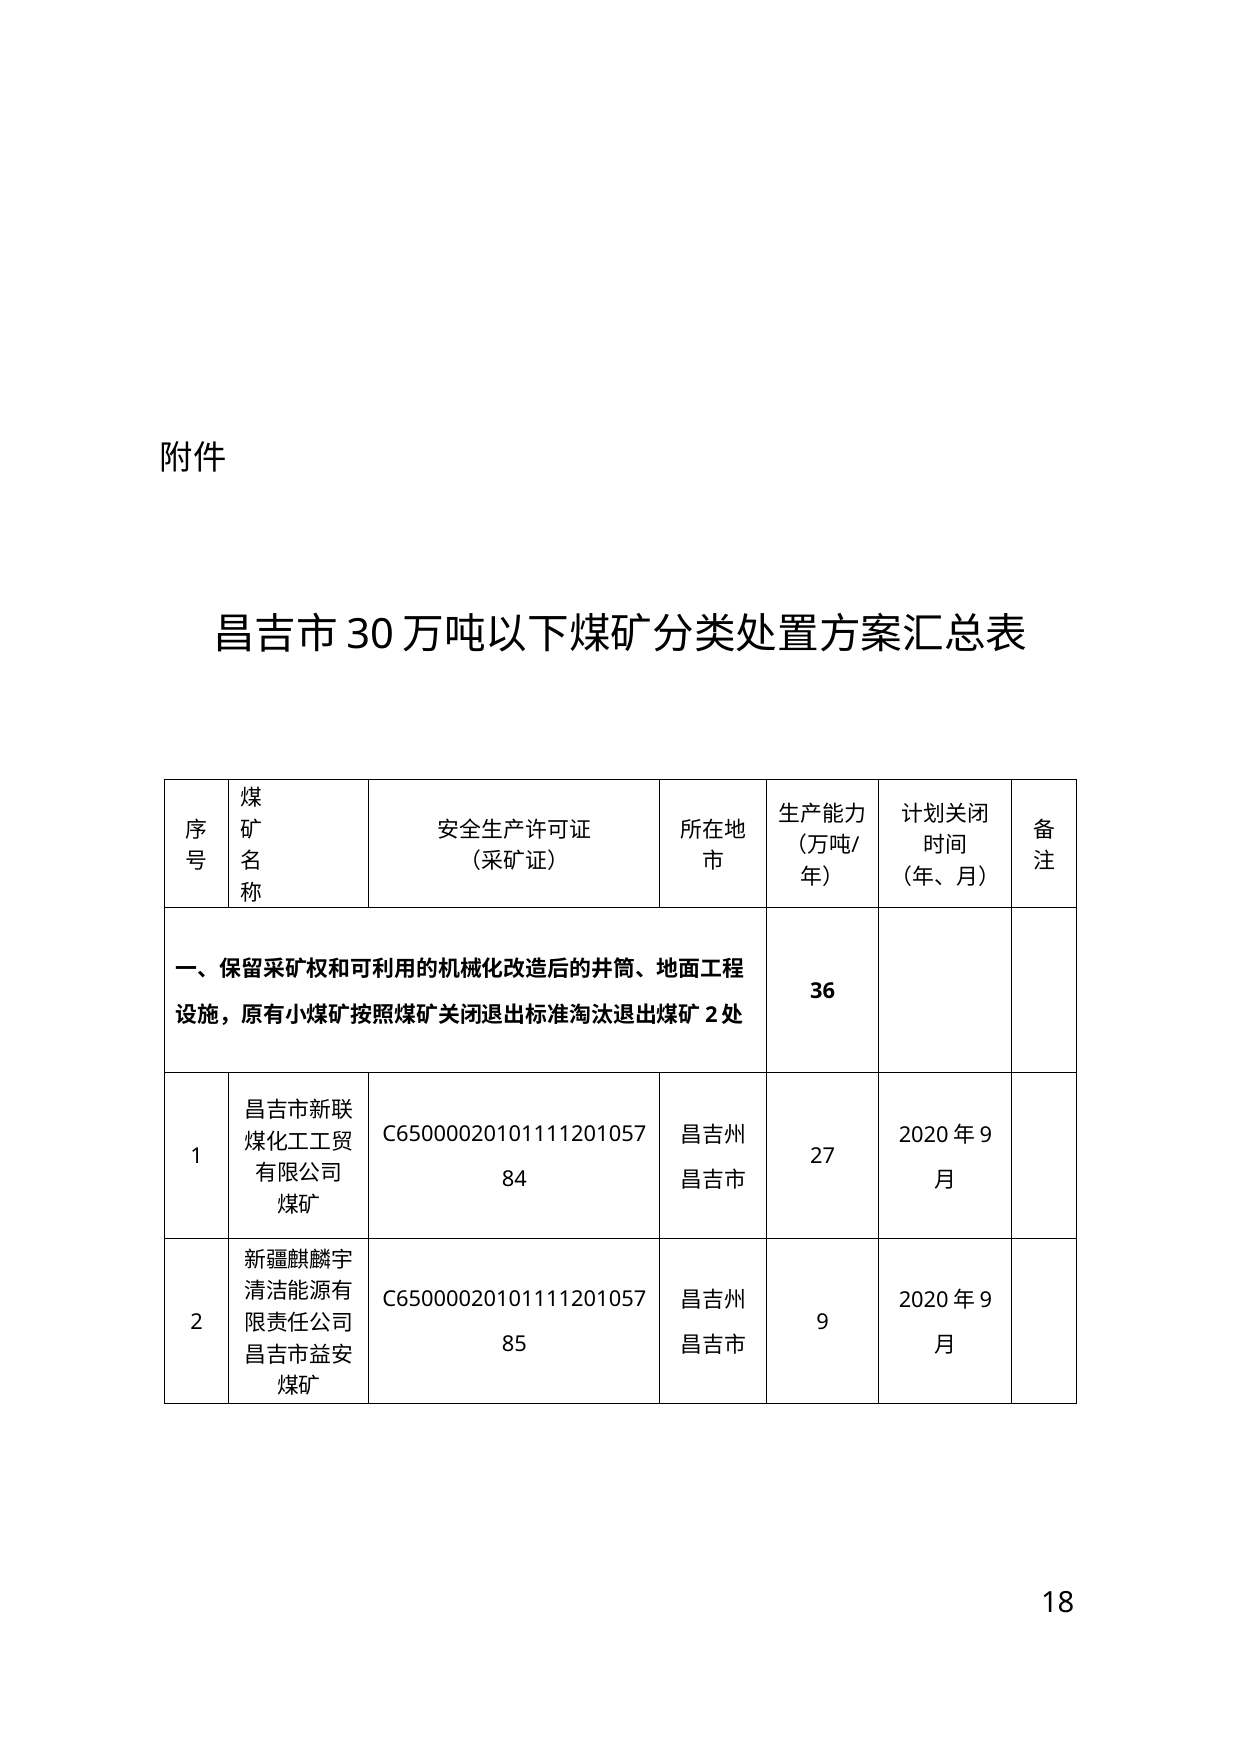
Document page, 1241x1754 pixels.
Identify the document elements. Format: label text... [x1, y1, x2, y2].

table_cell [1012, 908, 1076, 1072]
table_cell 昌吉州 昌吉市 [660, 1073, 766, 1237]
table_cell 36 [767, 908, 878, 1072]
table_header 序号 [165, 780, 228, 907]
table_cell 新疆麒麟宇清洁能源有限责任公司昌吉市益安煤矿 [229, 1239, 368, 1403]
table_header 安全生产许可证 （采矿证） [369, 780, 659, 907]
table_header 生产能力 （万吨/年） [767, 780, 878, 907]
table_cell 2 [165, 1239, 228, 1403]
table_cell 2020年9月 [879, 1239, 1011, 1403]
table_header 所在地市 [660, 780, 766, 907]
table_header 备注 [1012, 780, 1076, 907]
table_cell [1012, 1239, 1076, 1403]
text 昌吉市30万吨以下煤矿分类处置方案汇总表 [159, 585, 1081, 676]
table_header 煤矿名称 [229, 780, 368, 907]
table_cell C6500002010111120105784 [369, 1073, 659, 1237]
table_header 计划关闭 时间 （年、月） [879, 780, 1011, 907]
table_cell [1012, 1073, 1076, 1237]
text 附件 [159, 419, 1081, 482]
table_cell 2020年9月 [879, 1073, 1011, 1237]
table_cell [879, 908, 1011, 1072]
table_cell 昌吉市新联煤化工工贸有限公司 煤矿 [229, 1073, 368, 1237]
table_cell 一、保留采矿权和可利用的机械化改造后的井筒、地面工程设施，原有小煤矿按照煤矿关闭退出标准淘汰退出煤矿2处 [165, 908, 766, 1072]
table_cell 9 [767, 1239, 878, 1403]
table_cell 1 [165, 1073, 228, 1237]
table_cell 昌吉州 昌吉市 [660, 1239, 766, 1403]
table_cell 27 [767, 1073, 878, 1237]
table_cell C6500002010111120105785 [369, 1239, 659, 1403]
